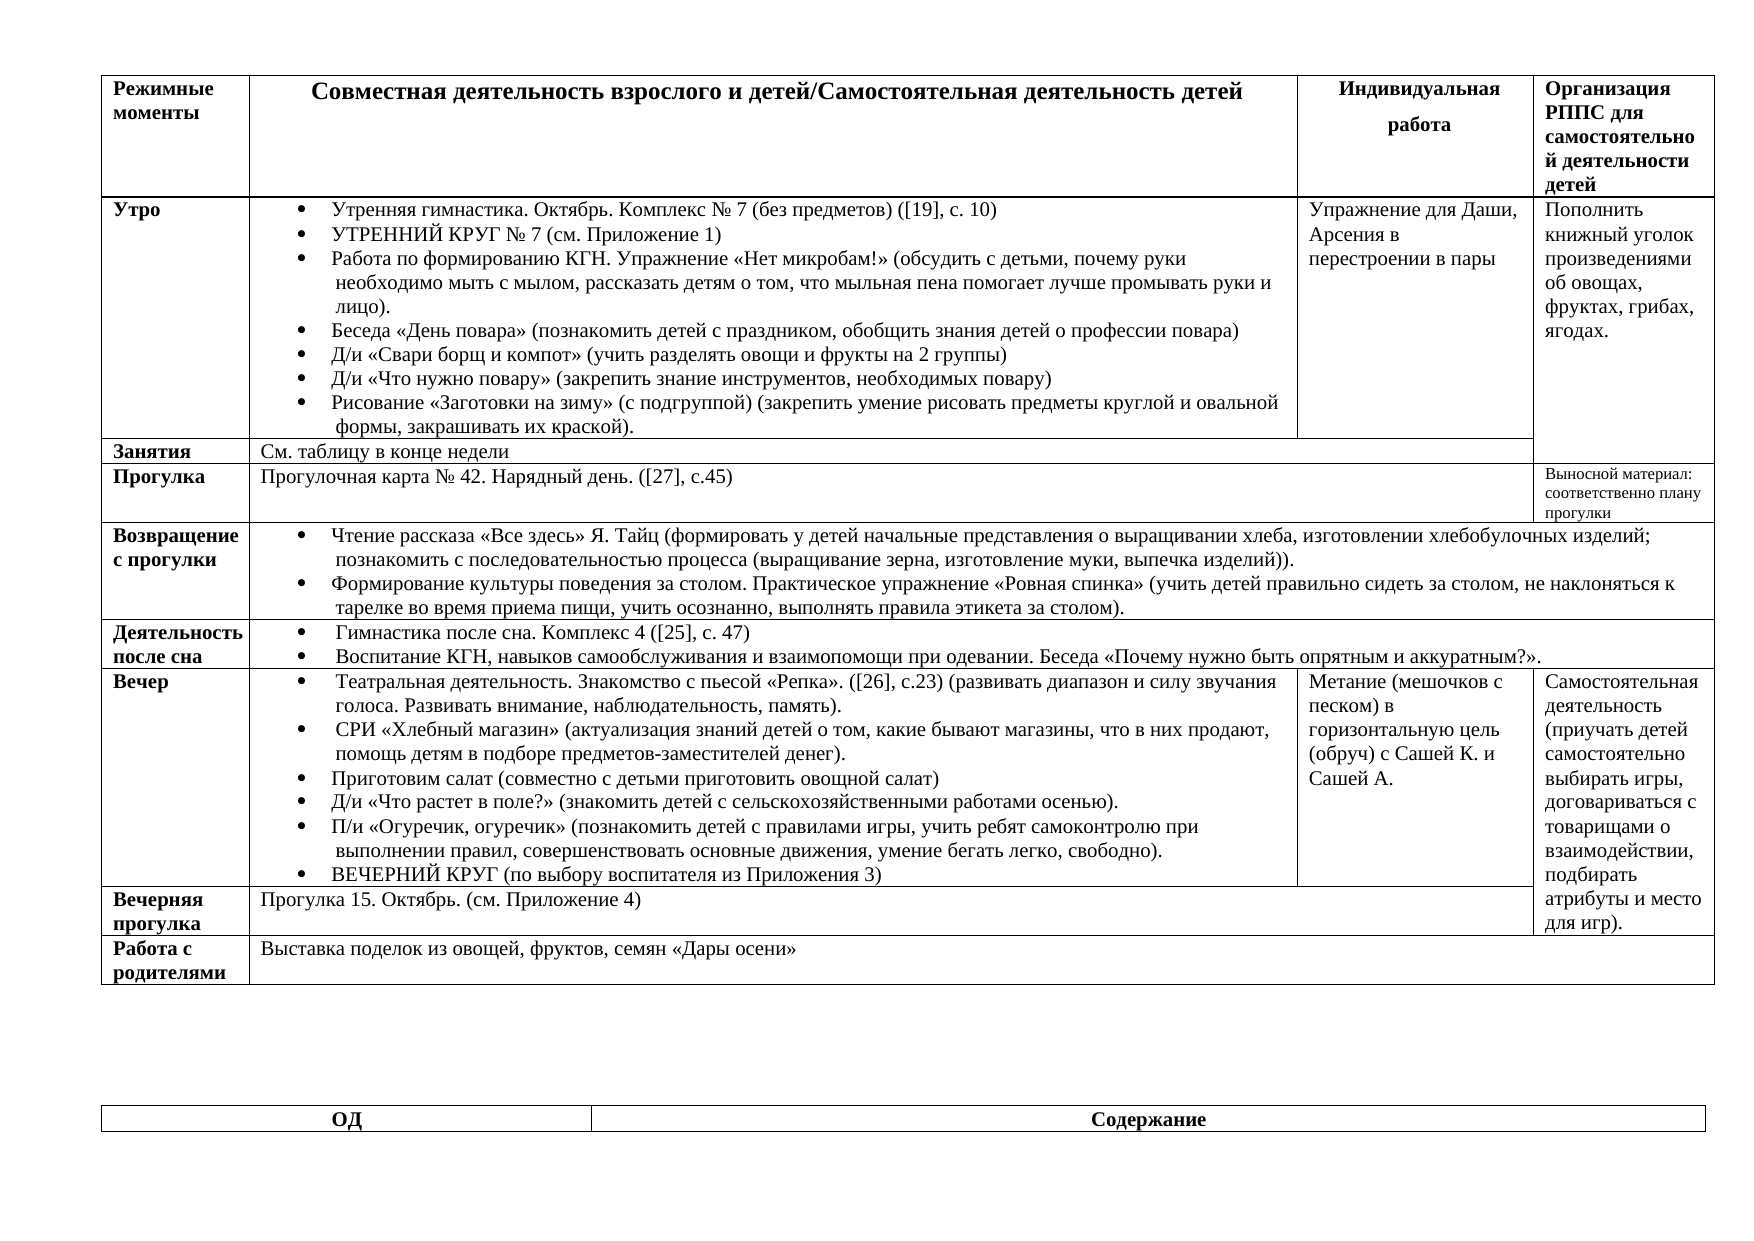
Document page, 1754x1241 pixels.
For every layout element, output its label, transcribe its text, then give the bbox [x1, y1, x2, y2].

table_cell Вечерняя прогулка [102, 887, 249, 935]
table_cell Самостоятельная деятельность (приучать детей самостоятельно выбирать игры, договариваться с товарищами о взаимодействии, подбирать атрибуты и место для игр). [1534, 669, 1714, 935]
table_cell Вечер [102, 669, 249, 886]
table_header Организация РППС для самостоятельной деятельности детей [1534, 76, 1714, 196]
table_cell Выносной материал: соответственно плану прогулки [1534, 464, 1714, 522]
table_cell Метание (мешочков с песком) в горизонтальную цель (обруч) с Сашей К. и Сашей А. [1298, 669, 1533, 886]
table_cell Возвращение с прогулки [102, 523, 249, 619]
table_header ОД [102, 1106, 591, 1131]
table_header Режимные моменты [102, 76, 249, 196]
table_cell Пополнить книжный уголок произведениями об овощах, фруктах, грибах, ягодах. [1534, 198, 1714, 463]
table_header Совместная деятельность взрослого и детей/Самостоятельная деятельность детей [250, 76, 1297, 196]
table_cell Работа с родителями [102, 936, 249, 984]
table_cell Чтение рассказа «Все здесь» Я. Тайц (формировать у детей начальные представления о выращивании хлеба, изготовлении хлебобулочных изделий; познакомить с последовательностью процесса (выращивание зерна, изготовление муки, выпечка изделий)). Формирование культуры поведения за столом. Практическое упражнение «Ровная спинка» (учить детей правильно сидеть за столом, не наклоняться к тарелке во время приема пищи, учить осознанно, выполнять правила этикета за столом). [250, 523, 1714, 619]
table_header Индивидуальная работа [1298, 76, 1533, 196]
table_header Содержание [592, 1106, 1705, 1131]
table_cell Гимнастика после сна. Комплекс 4 ([25], с. 47) Воспитание КГН, навыков самообслуживания и взаимопомощи при одевании. Беседа «Почему нужно быть опрятным и аккуратным?». [250, 620, 1714, 668]
table_cell Занятия [102, 439, 249, 463]
table_cell Театральная деятельность. Знакомство с пьесой «Репка». ([26], с.23) (развивать диапазон и силу звучания голоса. Развивать внимание, наблюдательность, память). СРИ «Хлебный магазин» (актуализация знаний детей о том, какие бывают магазины, что в них продают, помощь детям в подборе предметов-заместителей денег). Приготовим салат (совместно с детьми приготовить овощной салат) Д/и «Что растет в поле?» (знакомить детей с сельскохозяйственными работами осенью). П/и «Огуречик, огуречик» (познакомить детей с правилами игры, учить ребят самоконтролю при выполнении правил, совершенствовать основные движения, умение бегать легко, свободно). ВЕЧЕРНИЙ КРУГ (по выбору воспитателя из Приложения 3) [250, 669, 1297, 886]
table_cell Утренняя гимнастика. Октябрь. Комплекс № 7 (без предметов) ([19], с. 10) УТРЕННИЙ КРУГ № 7 (см. Приложение 1) Работа по формированию КГН. Упражнение «Нет микробам!» (обсудить с детьми, почему руки необходимо мыть с мылом, рассказать детям о том, что мыльная пена помогает лучше промывать руки и лицо). Беседа «День повара» (познакомить детей с праздником, обобщить знания детей о профессии повара) Д/и «Свари борщ и компот» (учить разделять овощи и фрукты на 2 группы) Д/и «Что нужно повару» (закрепить знание инструментов, необходимых повару) Рисование «Заготовки на зиму» (с подгруппой) (закрепить умение рисовать предметы круглой и овальной формы, закрашивать их краской). [250, 198, 1297, 438]
table_cell Прогулочная карта № 42. Нарядный день. ([27], с.45) [250, 464, 1533, 522]
table_cell Деятельность после сна [102, 620, 249, 668]
table_cell Утро [102, 198, 249, 438]
table_cell Прогулка 15. Октябрь. (см. Приложение 4) [250, 887, 1533, 935]
table_cell См. таблицу в конце недели [250, 439, 1533, 463]
table_cell Прогулка [102, 464, 249, 522]
table_cell Выставка поделок из овощей, фруктов, семян «Дары осени» [250, 936, 1714, 984]
table_cell Упражнение для Даши, Арсения в перестроении в пары [1298, 198, 1533, 438]
